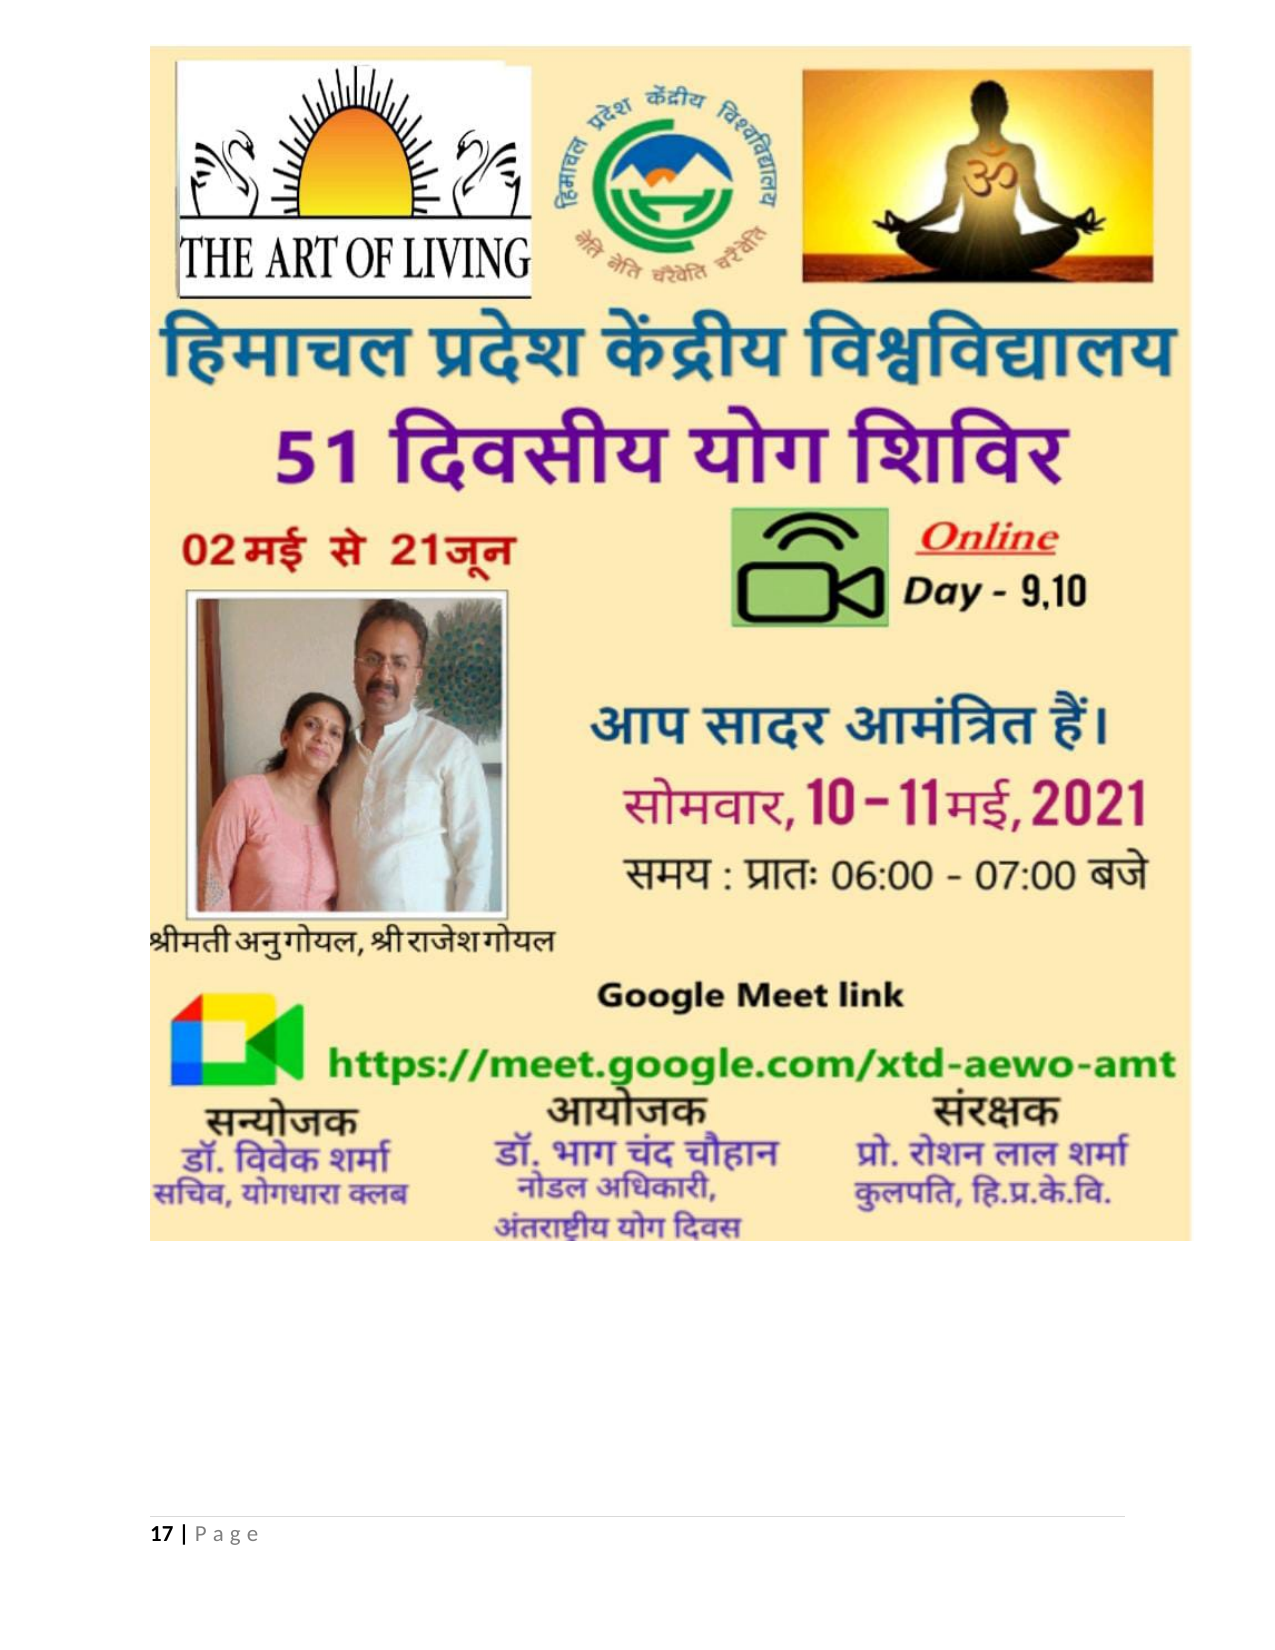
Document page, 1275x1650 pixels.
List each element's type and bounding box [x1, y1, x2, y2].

picture [150, 44, 1195, 1241]
